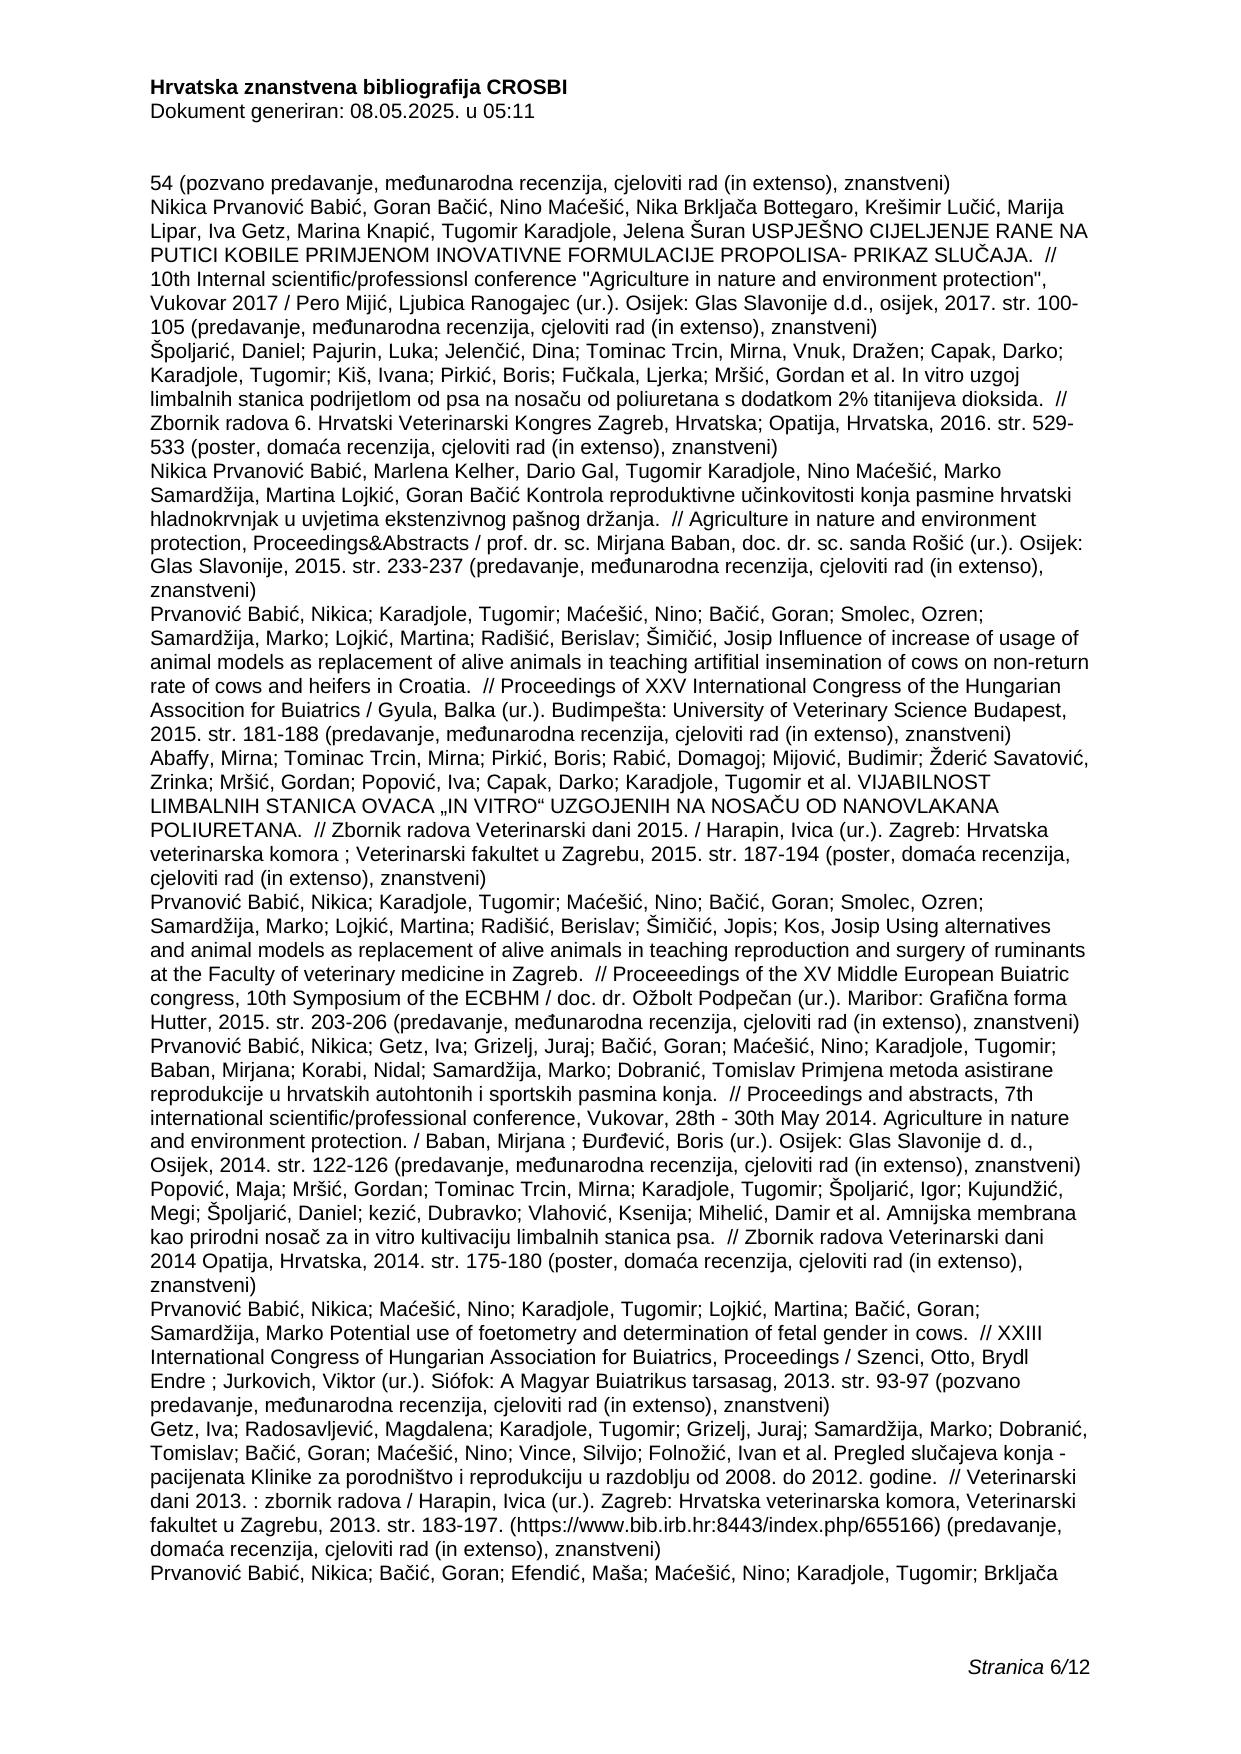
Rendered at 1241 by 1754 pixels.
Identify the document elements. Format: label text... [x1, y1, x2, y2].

text Špoljarić, Daniel; Pajurin, Luka; Jelenčić, Dina; Tominac Trcin, Mirna, Vnuk, Dražen; Capak, Darko; Karadjole, Tugomir; Kiš, Ivana; Pirkić, Boris; Fučkala, Ljerka; Mršić, Gordan et al. [150, 339, 1090, 458]
text Getz, Iva; Radosavljević, Magdalena; Karadjole, Tugomir; Grizelj, Juraj; Samardžija, Marko; Dobranić, Tomislav; Bačić, Goran; Maćešić, Nino; Vince, Silvijo; Folnožić, Ivan et al. [150, 1417, 1090, 1561]
text Popović, Maja; Mršić, Gordan; Tominac Trcin, Mirna; Karadjole, Tugomir; Špoljarić, Igor; Kujundžić, Megi; Špoljarić, Daniel; kezić, Dubravko; Vlahović, Ksenija; Mihelić, Damir et al. [150, 1177, 1090, 1297]
text Nikica Prvanović Babić, Goran Bačić, Nino Maćešić, Nika Brkljača Bottegaro, Krešimir Lučić, Marija Lipar, Iva Getz, Marina Knapić, Tugomir Karadjole, Jelena Šuran [150, 195, 1090, 339]
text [150, 171, 1090, 195]
text Prvanović Babić, Nikica; Karadjole, Tugomir; Maćešić, Nino; Bačić, Goran; Smolec, Ozren; Samardžija, Marko; Lojkić, Martina; Radišić, Berislav; Šimičić, Jopis; Kos, Josip [150, 890, 1090, 1033]
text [150, 1561, 1090, 1584]
text Abaffy, Mirna; Tominac Trcin, Mirna; Pirkić, Boris; Rabić, Domagoj; Mijović, Budimir; Žderić Savatović, Zrinka; Mršić, Gordan; Popović, Iva; Capak, Darko; Karadjole, Tugomir et al. [150, 746, 1090, 890]
text Prvanović Babić, Nikica; Karadjole, Tugomir; Maćešić, Nino; Bačić, Goran; Smolec, Ozren; Samardžija, Marko; Lojkić, Martina; Radišić, Berislav; Šimičić, Josip [150, 602, 1090, 746]
text Nikica Prvanović Babić, Marlena Kelher, Dario Gal, Tugomir Karadjole, Nino Maćešić, Marko Samardžija, Martina Lojkić, Goran Bačić [150, 458, 1090, 602]
text Prvanović Babić, Nikica; Getz, Iva; Grizelj, Juraj; Bačić, Goran; Maćešić, Nino; Karadjole, Tugomir; Baban, Mirjana; Korabi, Nidal; Samardžija, Marko; Dobranić, Tomislav [150, 1033, 1090, 1177]
text Prvanović Babić, Nikica; Maćešić, Nino; Karadjole, Tugomir; Lojkić, Martina; Bačić, Goran; Samardžija, Marko [150, 1297, 1090, 1417]
